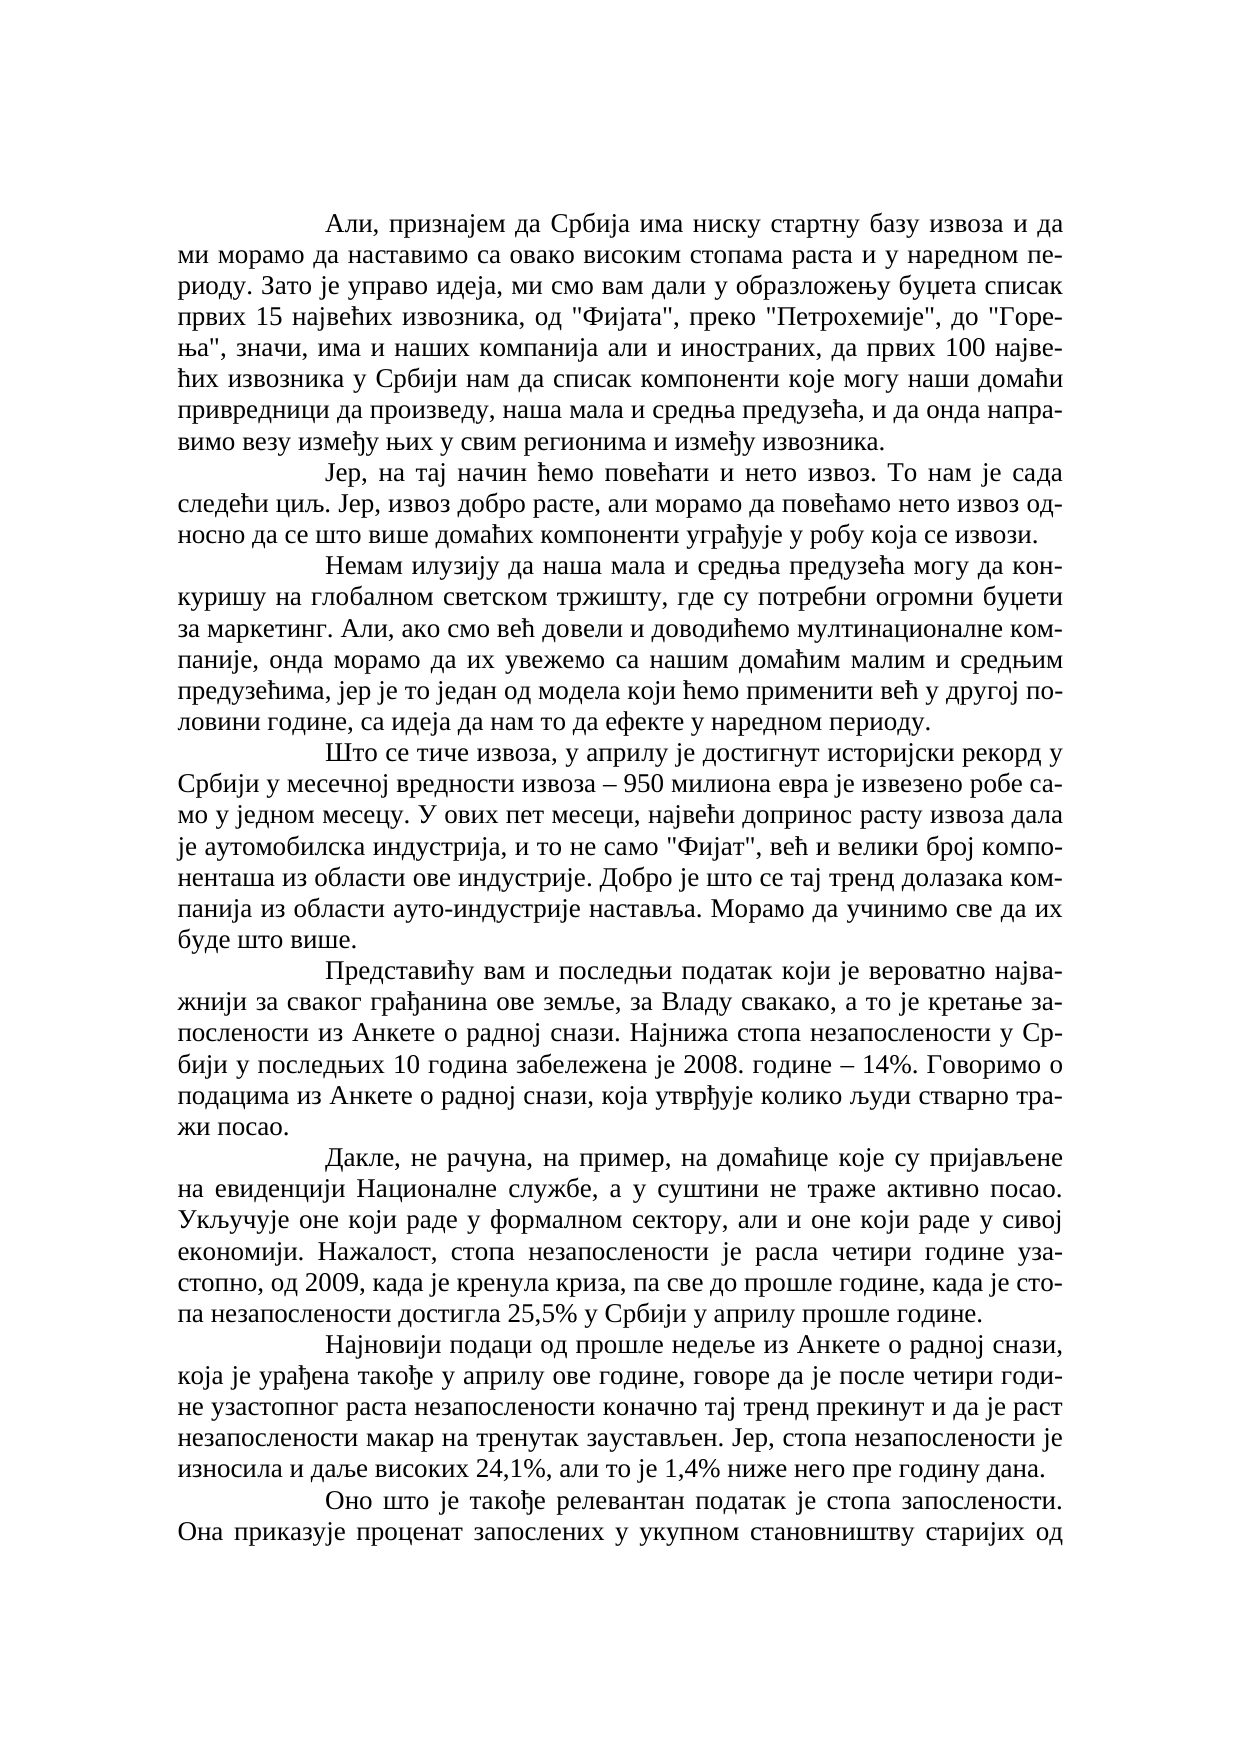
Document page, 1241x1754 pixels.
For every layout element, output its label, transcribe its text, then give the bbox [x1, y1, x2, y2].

text Што се тиче извоза, у априлу је достигнут историјски рекорд у Србији у месечној вредности извоза – 950 милиона евра је извезено робе само у једном месецу. У ових пет месеци, највећи допринос расту извоза дала је аутомобилска индустрија, и то не само "Фијат", већ и велики број компоненташа из области ове индустрије. Добро је што се тај тренд долазака компанија из области ауто-индустрије наставља. Морамо да учинимо све да их буде што више. [177, 736, 1063, 954]
text Најновији подаци од прошле недеље из Анкете о радној снази, која је урађена такође у априлу ове године, говоре да је после четири године узастопног раста незапослености коначно тај тренд прекинут и да је раст незапослености макар на тренутак заустављен. Јер, стопа незапослености је износила и даље високих 24,1%, али то је 1,4% ниже него пре годину дана. [177, 1328, 1063, 1484]
text Дакле, не рачуна, на пример, на домаћице које су пријављене на евиденцији Националне службе, а у суштини не траже активно посао. Укључује оне који раде у формалном сектору, али и оне који раде у сивој економији. Нажалост, стопа незапослености је расла четири године узастопно, од 2009, када је кренула криза, па све до прошле године, када је стопа незапослености достигла 25,5% у Србији у априлу прошле године. [177, 1141, 1063, 1328]
text Представићу вам и последњи податак који је вероватно најважнији за сваког грађанина ове земље, за Владу свакако, а то је кретање запослености из Анкете о радној снази. Најнижа стопа незапослености у Србији у последњих 10 година забележена је 2008. године – 14%. Говоримо о подацима из Анкете о радној снази, која утврђује колико људи стварно тражи посао. [177, 954, 1063, 1141]
text Али, признајем да Србија има ниску стартну базу извоза и да ми морамо да наставимо са овако високим стопама раста и у наредном периоду. Зато је управо идеја, ми смо вам дали у образложењу буџета списак првих 15 највећих извозника, од "Фијата", преко "Петрохемије", до "Горења", значи, има и наших компанија али и иностраних, да првих 100 највећих извозника у Србији нам да списак компоненти које могу наши домаћи привредници да произведу, наша мала и средња предузећа, и да онда направимо везу између њих у свим регионима и између извозника. [177, 207, 1063, 456]
text Немам илузију да наша мала и средња предузећа могу да конкуришу на глобалном светском тржишту, где су потребни огромни буџети за маркетинг. Али, ако смо већ довели и доводићемо мултинационалне компаније, онда морамо да их увежемо са нашим домаћим малим и средњим предузећима, јер је то један од модела који ћемо применити већ у другој половини године, са идеја да нам то да ефекте у наредном периоду. [177, 549, 1063, 736]
text Јер, на тај начин ћемо повећати и нето извоз. То нам је сада следећи циљ. Јер, извоз добро расте, али морамо да повећамо нето извоз односно да се што више домаћих компоненти уграђује у робу која се извози. [177, 456, 1063, 549]
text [177, 1484, 1063, 1546]
